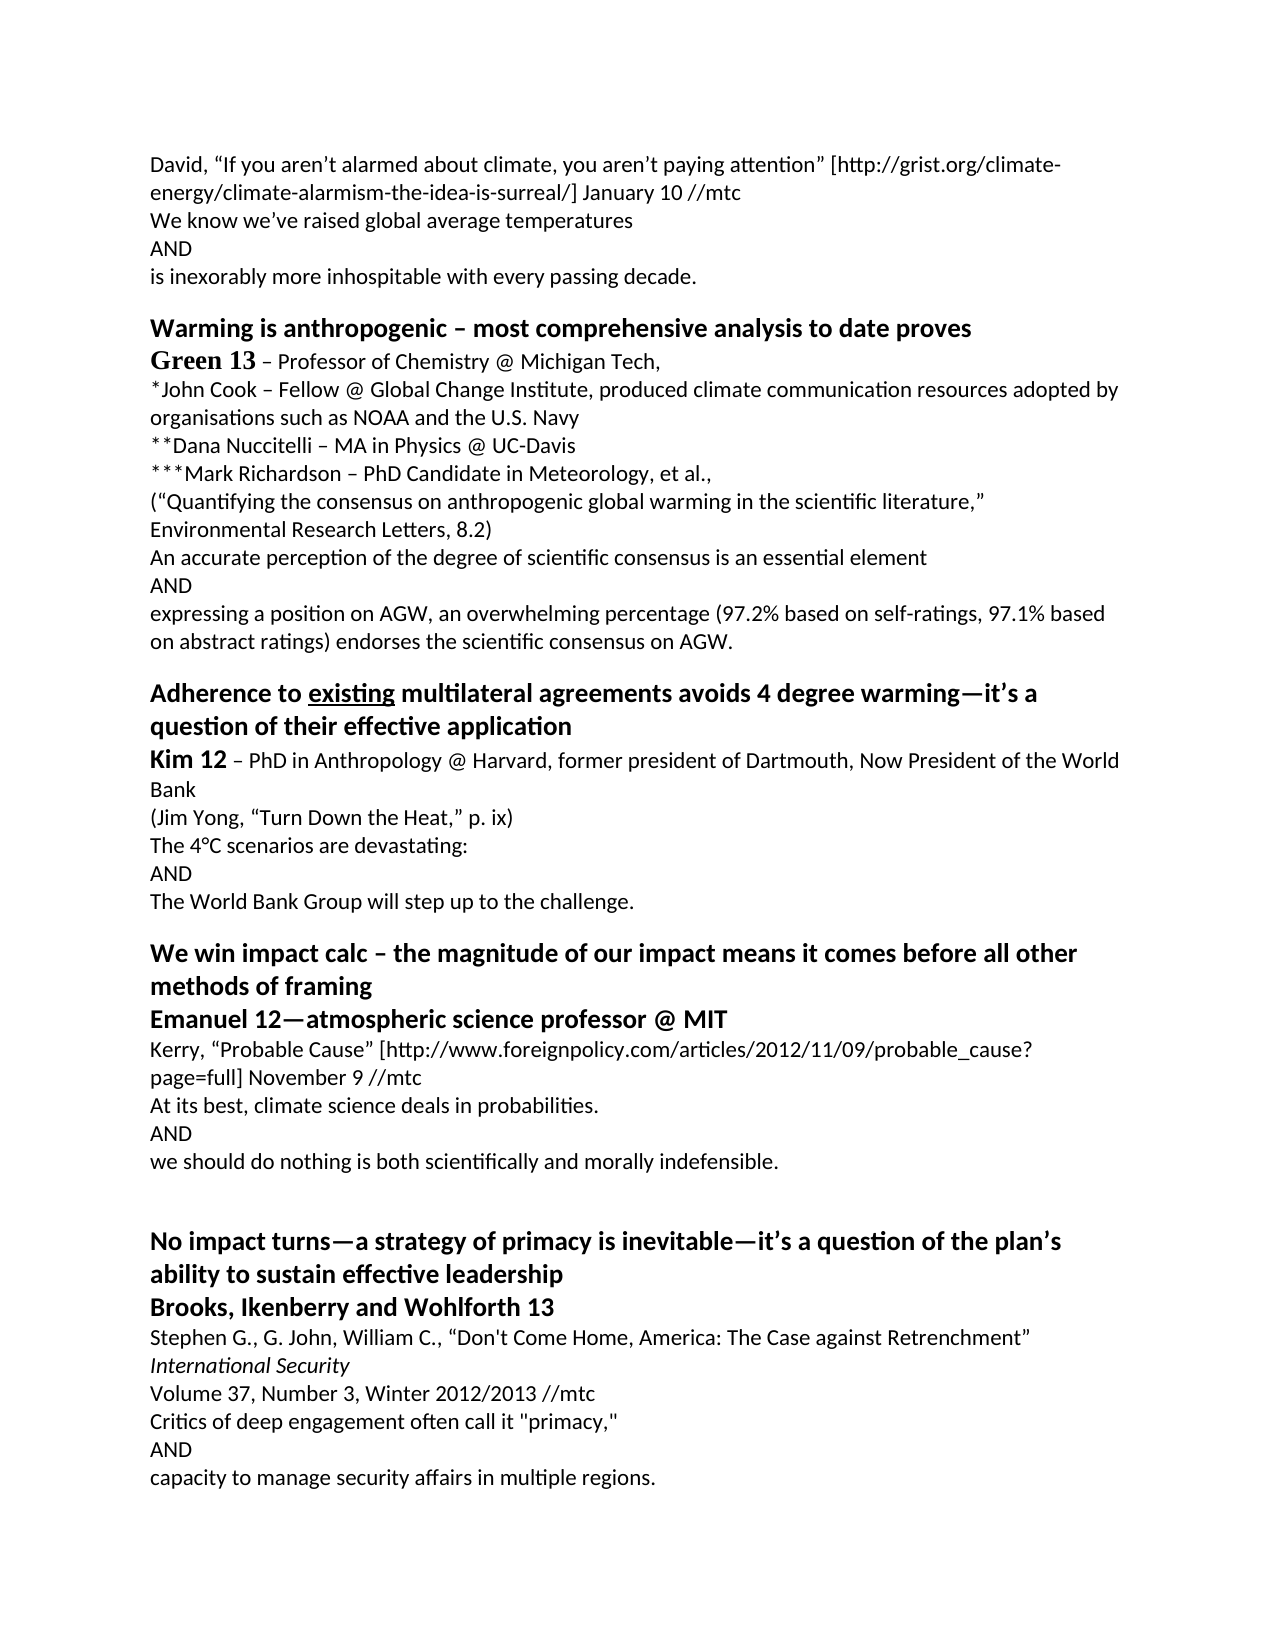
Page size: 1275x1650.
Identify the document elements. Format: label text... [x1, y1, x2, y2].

text Volume 37, Number 3, Winter 2012/2013 //mtc [150, 1379, 1125, 1407]
text Green 13 – Professor of Chemistry @ Michigan Tech, [150, 344, 1125, 375]
text *John Cook – Fellow @ Global Change Institute, produced climate communication resources adopted by organisations such as NOAA and the U.S. Navy [150, 375, 1125, 431]
text expressing a position on AGW, an overwhelming percentage (97.2% based on self-ratings, 97.1% based on abstract ratings) endorses the scientific consensus on AGW. [150, 599, 1125, 655]
text Adherence to existing multilateral agreements avoids 4 degree warming—it’s a question of their effective application [150, 676, 1125, 742]
text AND [150, 234, 1125, 262]
text we should do nothing is both scientifically and morally indefensible. [150, 1147, 1125, 1175]
text AND [150, 1435, 1125, 1463]
text AND [150, 859, 1125, 887]
text We know we’ve raised global average temperatures [150, 206, 1125, 234]
text At its best, climate science deals in probabilities. [150, 1091, 1125, 1119]
text Stephen G., G. John, William C., “Don't Come Home, America: The Case against Retrenchment” International Security [150, 1323, 1125, 1379]
text Warming is anthropogenic – most comprehensive analysis to date proves [150, 311, 1125, 344]
text We win impact calc – the magnitude of our impact means it comes before all other methods of framing [150, 936, 1125, 1002]
text The 4°C scenarios are devastating: [150, 831, 1125, 859]
text Critics of deep engagement often call it "primacy," [150, 1407, 1125, 1435]
text AND [150, 1119, 1125, 1147]
text The World Bank Group will step up to the challenge. [150, 887, 1125, 915]
text Brooks, Ikenberry and Wohlforth 13 [150, 1290, 1125, 1323]
text is inexorably more inhospitable with every passing decade. [150, 262, 1125, 290]
text ***Mark Richardson – PhD Candidate in Meteorology, et al., [150, 459, 1125, 487]
text Emanuel 12—atmospheric science professor @ MIT [150, 1002, 1125, 1035]
text AND [150, 571, 1125, 599]
text Kim 12 – PhD in Anthropology @ Harvard, former president of Dartmouth, Now President of the World Bank [150, 742, 1125, 803]
text (“Quantifying the consensus on anthropogenic global warming in the scientific literature,” Environmental Research Letters, 8.2) [150, 487, 1125, 543]
text **Dana Nuccitelli – MA in Physics @ UC-Davis [150, 431, 1125, 459]
text (Jim Yong, “Turn Down the Heat,” p. ix) [150, 803, 1125, 831]
text Kerry, “Probable Cause” [http://www.foreignpolicy.com/articles/2012/11/09/probable_cause?page=full] November 9 //mtc [150, 1035, 1125, 1091]
text An accurate perception of the degree of scientific consensus is an essential element [150, 543, 1125, 571]
text David, “If you aren’t alarmed about climate, you aren’t paying attention” [http://grist.org/climate-energy/climate-alarmism-the-idea-is-surreal/] January 10 //mtc [150, 150, 1125, 206]
text capacity to manage security affairs in multiple regions. [150, 1463, 1125, 1491]
text No impact turns—a strategy of primacy is inevitable—it’s a question of the plan’s ability to sustain effective leadership [150, 1224, 1125, 1290]
